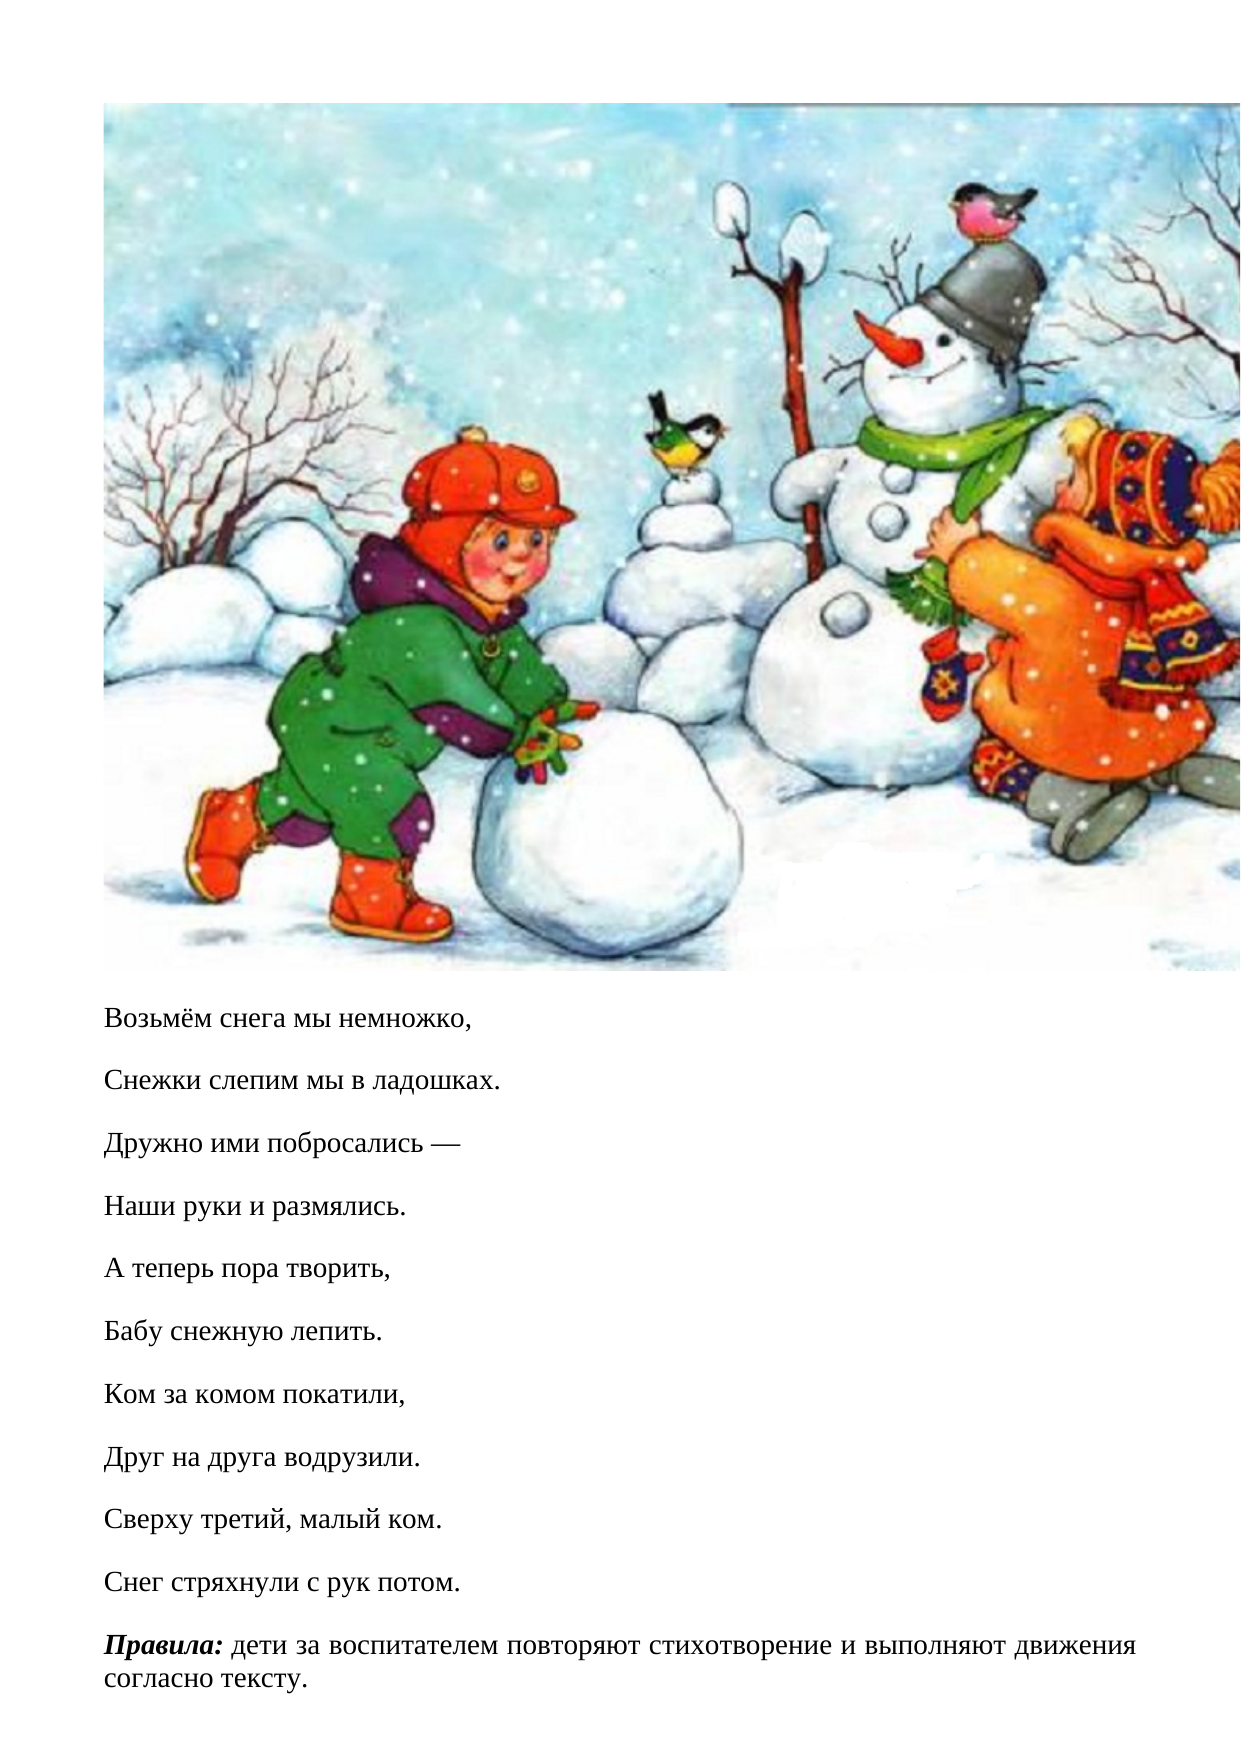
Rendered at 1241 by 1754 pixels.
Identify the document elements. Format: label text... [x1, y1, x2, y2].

text Наши руки и размялись. [103, 1188, 1137, 1221]
text А теперь пора творить, [103, 1251, 1137, 1284]
text Друг на друга водрузили. [103, 1439, 1137, 1472]
text Бабу снежную лепить. [103, 1313, 1137, 1347]
text Снежки слепим мы в ладошках. [103, 1062, 1137, 1096]
text Ком за комом покатили, [103, 1376, 1137, 1409]
text Правила: дети за воспитателем повторяют стихотворение и выполняют движения согласно тексту. [103, 1627, 1137, 1694]
text Снег стряхнули с рук потом. [103, 1564, 1137, 1598]
text Возьмём снега мы немножко, [103, 1000, 1137, 1033]
text Сверху третий, малый ком. [103, 1501, 1137, 1535]
text Дружно ими побросались — [103, 1125, 1137, 1159]
picture [103, 103, 1241, 971]
